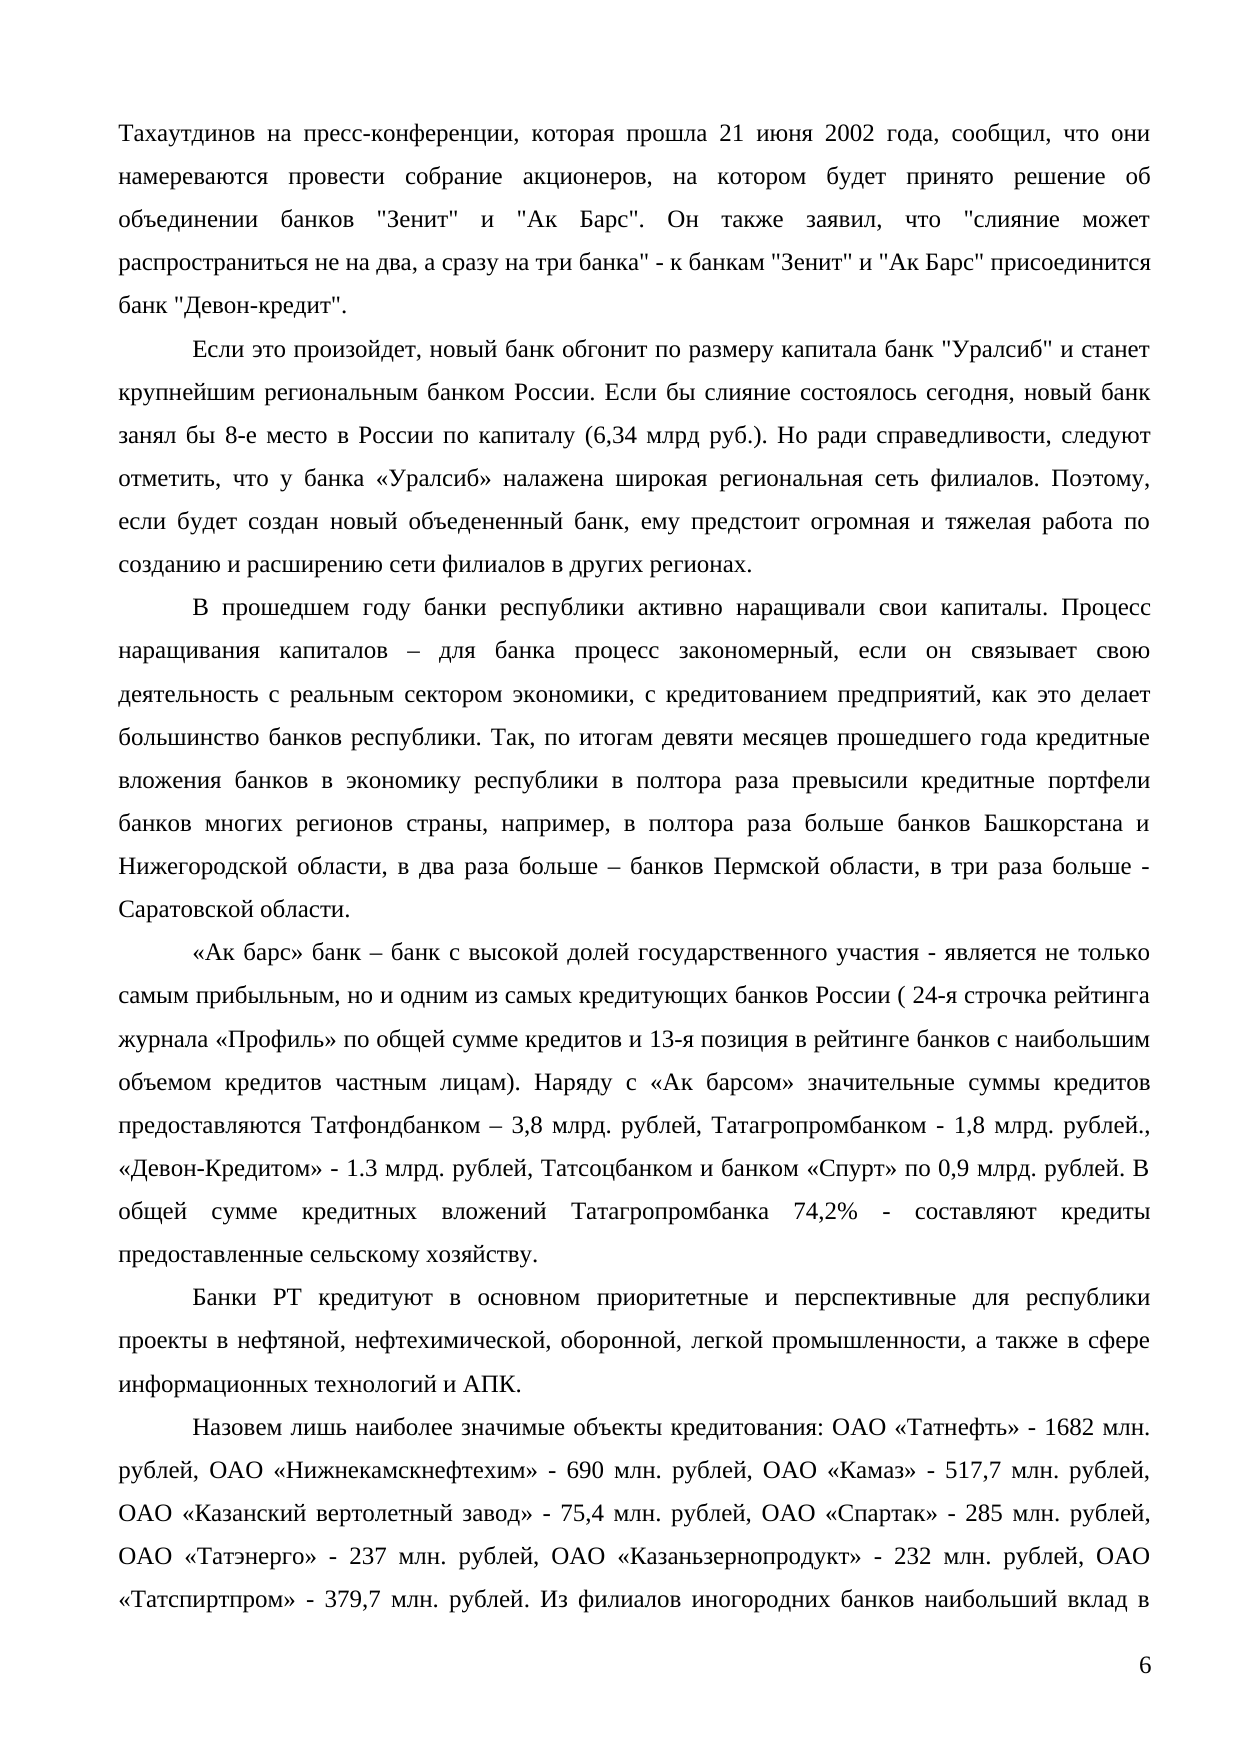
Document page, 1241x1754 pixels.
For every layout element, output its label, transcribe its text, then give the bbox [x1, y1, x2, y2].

text «Ак барс» банк – банк с высокой долей государственного участия - является не только самым прибыльным, но и одним из самых кредитующих банков России ( 24-я строчка рейтинга журнала «Профиль» по общей сумме кредитов и 13-я позиция в рейтинге банков с наибольшим объемом кредитов частным лицам). Наряду с «Ак барсом» значительные суммы кредитов предоставляются Татфондбанком – 3,8 млрд. рублей, Татагропромбанком - 1,8 млрд. рублей., «Девон-Кредитом» - 1.3 млрд. рублей, Татсоцбанком и банком «Спурт» по 0,9 млрд. рублей. В общей сумме кредитных вложений Татагропромбанка 74,2% - составляют кредиты предоставленные сельскому хозяйству. [118, 937, 1152, 1268]
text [118, 118, 1152, 319]
text Банки РТ кредитуют в основном приоритетные и перспективные для республики проекты в нефтяной, нефтехимической, оборонной, легкой промышленности, а также в сфере информационных технологий и АПК. [118, 1282, 1152, 1397]
text Если это произойдет, новый банк обгонит по размеру капитала банк "Уралсиб" и станет крупнейшим региональным банком России. Если бы слияние состоялось сегодня, новый банк занял бы 8-е место в России по капиталу (6,34 млрд руб.). Но ради справедливости, следуют отметить, что у банка «Уралсиб» налажена широкая региональная сеть филиалов. Поэтому, если будет создан новый объедененный банк, ему предстоит огромная и тяжелая работа по созданию и расширению сети филиалов в других регионах. [118, 334, 1152, 578]
text В прошедшем году банки республики активно наращивали свои капиталы. Процесс наращивания капиталов – для банка процесс закономерный, если он связывает свою деятельность с реальным сектором экономики, с кредитованием предприятий, как это делает большинство банков республики. Так, по итогам девяти месяцев прошедшего года кредитные вложения банков в экономику республики в полтора раза превысили кредитные портфели банков многих регионов страны, например, в полтора раза больше банков Башкорстана и Нижегородской области, в два раза больше – банков Пермской области, в три раза больше - Саратовской области. [118, 592, 1152, 923]
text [118, 1412, 1152, 1613]
